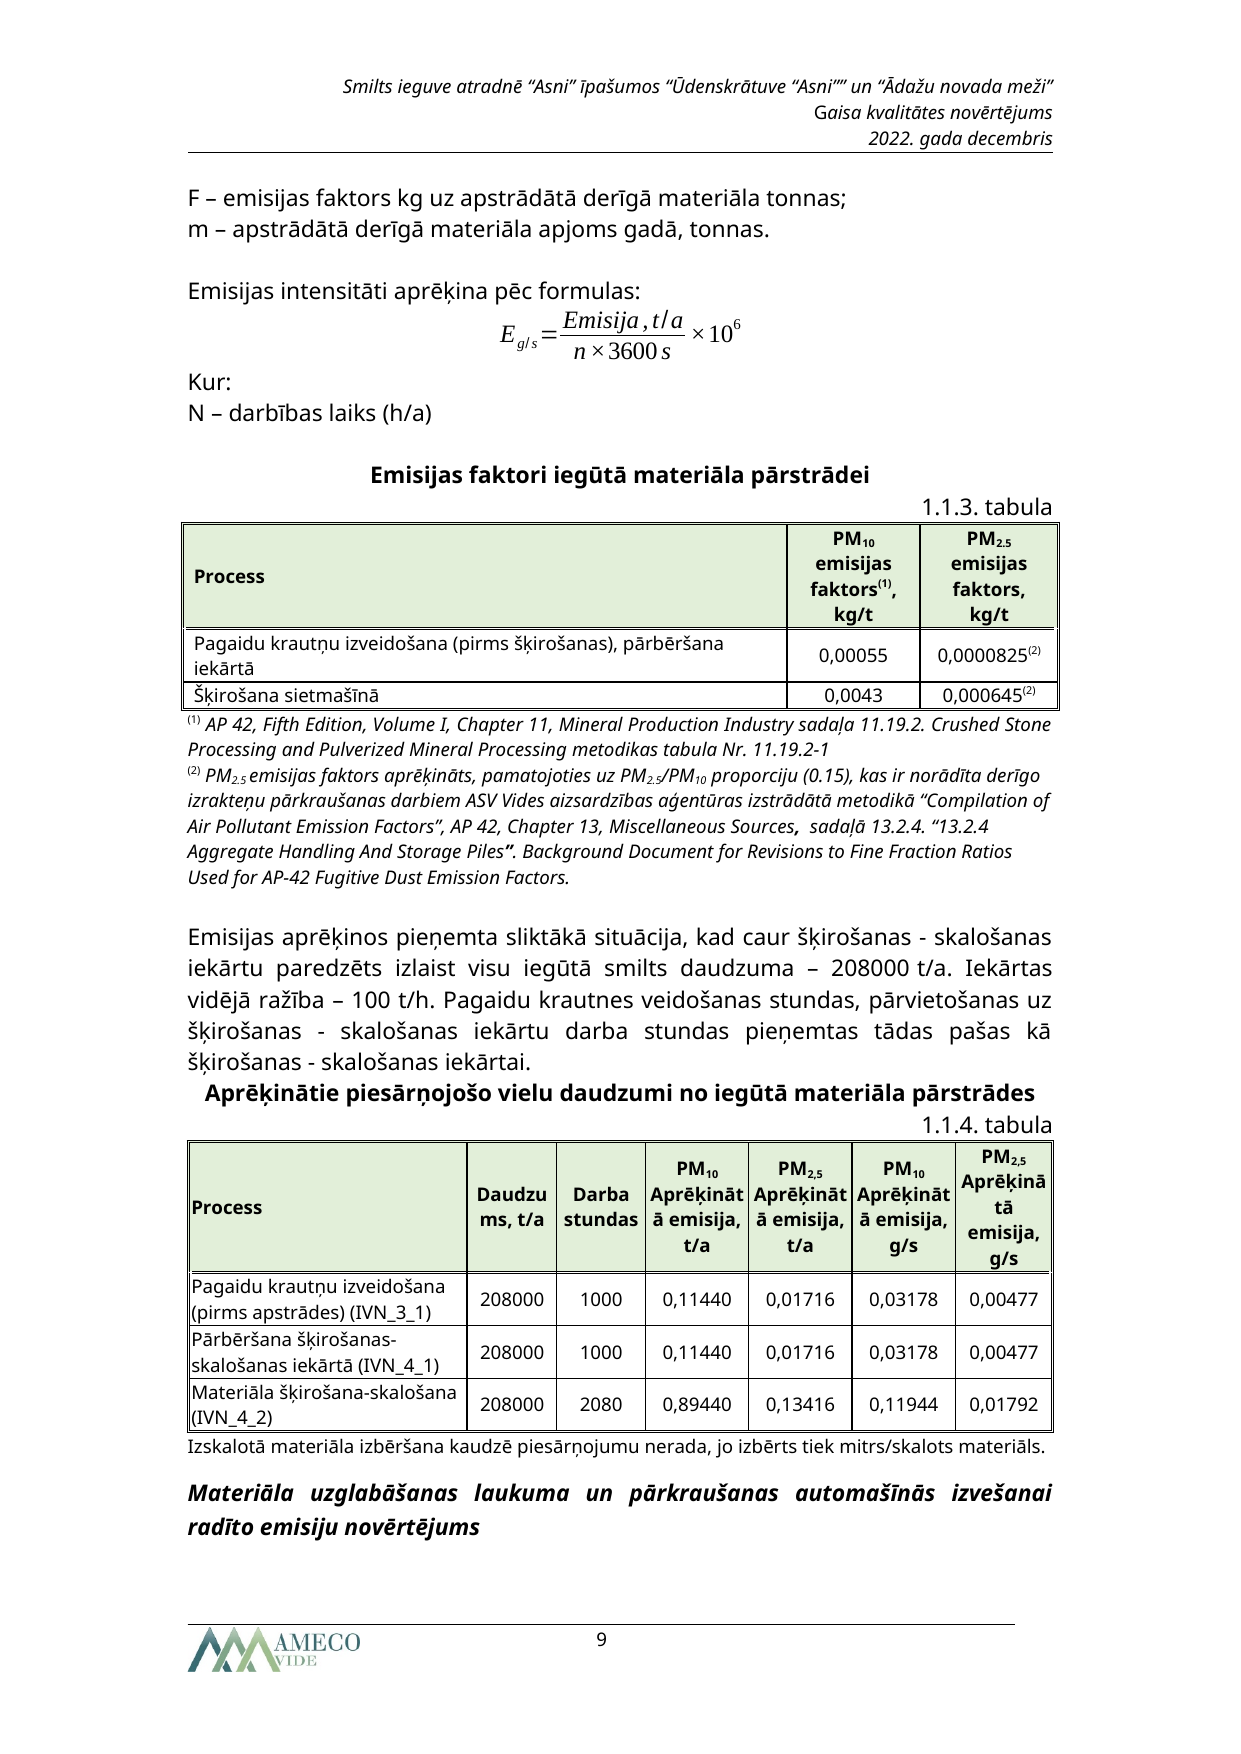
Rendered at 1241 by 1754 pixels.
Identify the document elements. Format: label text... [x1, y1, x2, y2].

text (1) AP 42, Fifth Edition, Volume I, Chapter 11, Mineral Production Industry sadaļa 11.19.2. Crushed Stone Processing and Pulverized Mineral Processing metodikas tabula Nr. 11.19.2-1 [187, 711, 1053, 762]
table_cell 0,0043 [788, 683, 919, 708]
table_cell Pagaidu krautņu izveidošana (pirms šķirošanas), pārbēršana iekārtā [184, 627, 786, 681]
table_cell 1000 [557, 1326, 645, 1377]
text Emisijas faktori iegūtā materiāla pārstrādei [187, 459, 1053, 490]
table_header Process [184, 525, 786, 627]
table_cell 0,01716 [749, 1326, 851, 1377]
table_cell 0,01716 [749, 1274, 851, 1325]
text Emisijas intensitāti aprēķina pēc formulas: [187, 275, 1053, 306]
table_cell 0,00477 [956, 1271, 1051, 1325]
text Materiāla uzglabāšanas laukuma un pārkraušanas automašīnās izvešanai radīto emisiju novērtējums [187, 1477, 1053, 1542]
table_cell 1000 [557, 1274, 645, 1325]
table_cell Pārbēršana šķirošanas-skalošanas iekārtā (IVN_4_1) [190, 1326, 466, 1377]
table_cell Šķirošana sietmašīnā [184, 683, 786, 708]
table_cell 208000 [468, 1274, 556, 1325]
table_cell 0,89440 [646, 1379, 748, 1430]
text N – darbības laiks (h/a) [187, 397, 1053, 428]
table_cell 0,11440 [646, 1326, 748, 1377]
table_cell 0,00055 [788, 630, 919, 681]
text Aprēķinātie piesārņojošo vielu daudzumi no iegūtā materiāla pārstrādes [187, 1077, 1053, 1109]
table_cell 0,03178 [853, 1274, 955, 1325]
table_header PM2.5 emisijas faktors, kg/t [921, 525, 1057, 627]
text Kur: [187, 365, 1053, 397]
picture [187, 1627, 360, 1672]
table_cell 0,000645(2) [921, 683, 1057, 708]
table_header PM10 emisijas faktors(1), kg/t [788, 525, 919, 627]
table_header Daudzums, t/a [468, 1143, 556, 1271]
text Izskalotā materiāla izbēršana kaudzē piesārņojumu nerada, jo izbērts tiek mitrs/skalots materiāls. [187, 1433, 1053, 1459]
table_cell 0,13416 [749, 1379, 851, 1430]
table_cell 208000 [468, 1326, 556, 1377]
table_cell 0,11944 [853, 1379, 955, 1430]
table_cell 0,01792 [956, 1379, 1051, 1430]
table_header PM2,5 Aprēķinātā emisija, g/s [956, 1143, 1051, 1271]
table_header PM2,5 Aprēķinātā emisija, t/a [749, 1143, 851, 1271]
text 1.1.3. tabula [187, 490, 1053, 522]
table_header Darba stundas [557, 1143, 645, 1271]
table_cell 0,03178 [853, 1326, 955, 1377]
table_cell Pagaidu krautņu izveidošana (pirms apstrādes) (IVN_3_1) [190, 1271, 466, 1325]
table_cell 0,00477 [956, 1326, 1051, 1377]
text F – emisijas faktors kg uz apstrādātā derīgā materiāla tonnas; [187, 181, 1053, 213]
table_header PM10 Aprēķinātā emisija, g/s [853, 1143, 955, 1271]
table_header Process [190, 1143, 466, 1271]
text 1.1.4. tabula [187, 1109, 1053, 1140]
text Emisijas aprēķinos pieņemta sliktākā situācija, kad caur šķirošanas - skalošanas iekārtu paredzēts izlaist visu iegūtā smilts daudzuma – 208000 t/a. Iekārtas vidējā ražība – 100 t/h. Pagaidu krautnes veidošanas stundas, pārvietošanas uz šķirošanas - skalošanas iekārtu darba stundas pieņemtas tādas pašas kā šķirošanas - skalošanas iekārtai. [187, 921, 1053, 1077]
table_cell 2080 [557, 1379, 645, 1430]
table_cell 208000 [468, 1379, 556, 1430]
text (2) PM2.5 emisijas faktors aprēķināts, pamatojoties uz PM2.5/PM10 proporciju (0.15), kas ir norādīta derīgo izrakteņu pārkraušanas darbiem ASV Vides aizsardzības aģentūras izstrādātā metodikā “Compilation of Air Pollutant Emission Factors”, AP 42, Chapter 13, Miscellaneous Sources, sadaļā 13.2.4. “13.2.4 Aggregate Handling And Storage Piles”. Background Document for Revisions to Fine Fraction Ratios Used for AP-42 Fugitive Dust Emission Factors. [187, 762, 1053, 890]
table_cell Materiāla šķirošana-skalošana (IVN_4_2) [190, 1379, 466, 1430]
table_cell 0,11440 [646, 1274, 748, 1325]
table_cell 0,0000825(2) [921, 627, 1057, 681]
table_header PM10 Aprēķinātā emisija, t/a [646, 1143, 748, 1271]
text m – apstrādātā derīgā materiāla apjoms gadā, tonnas. [187, 213, 1053, 244]
